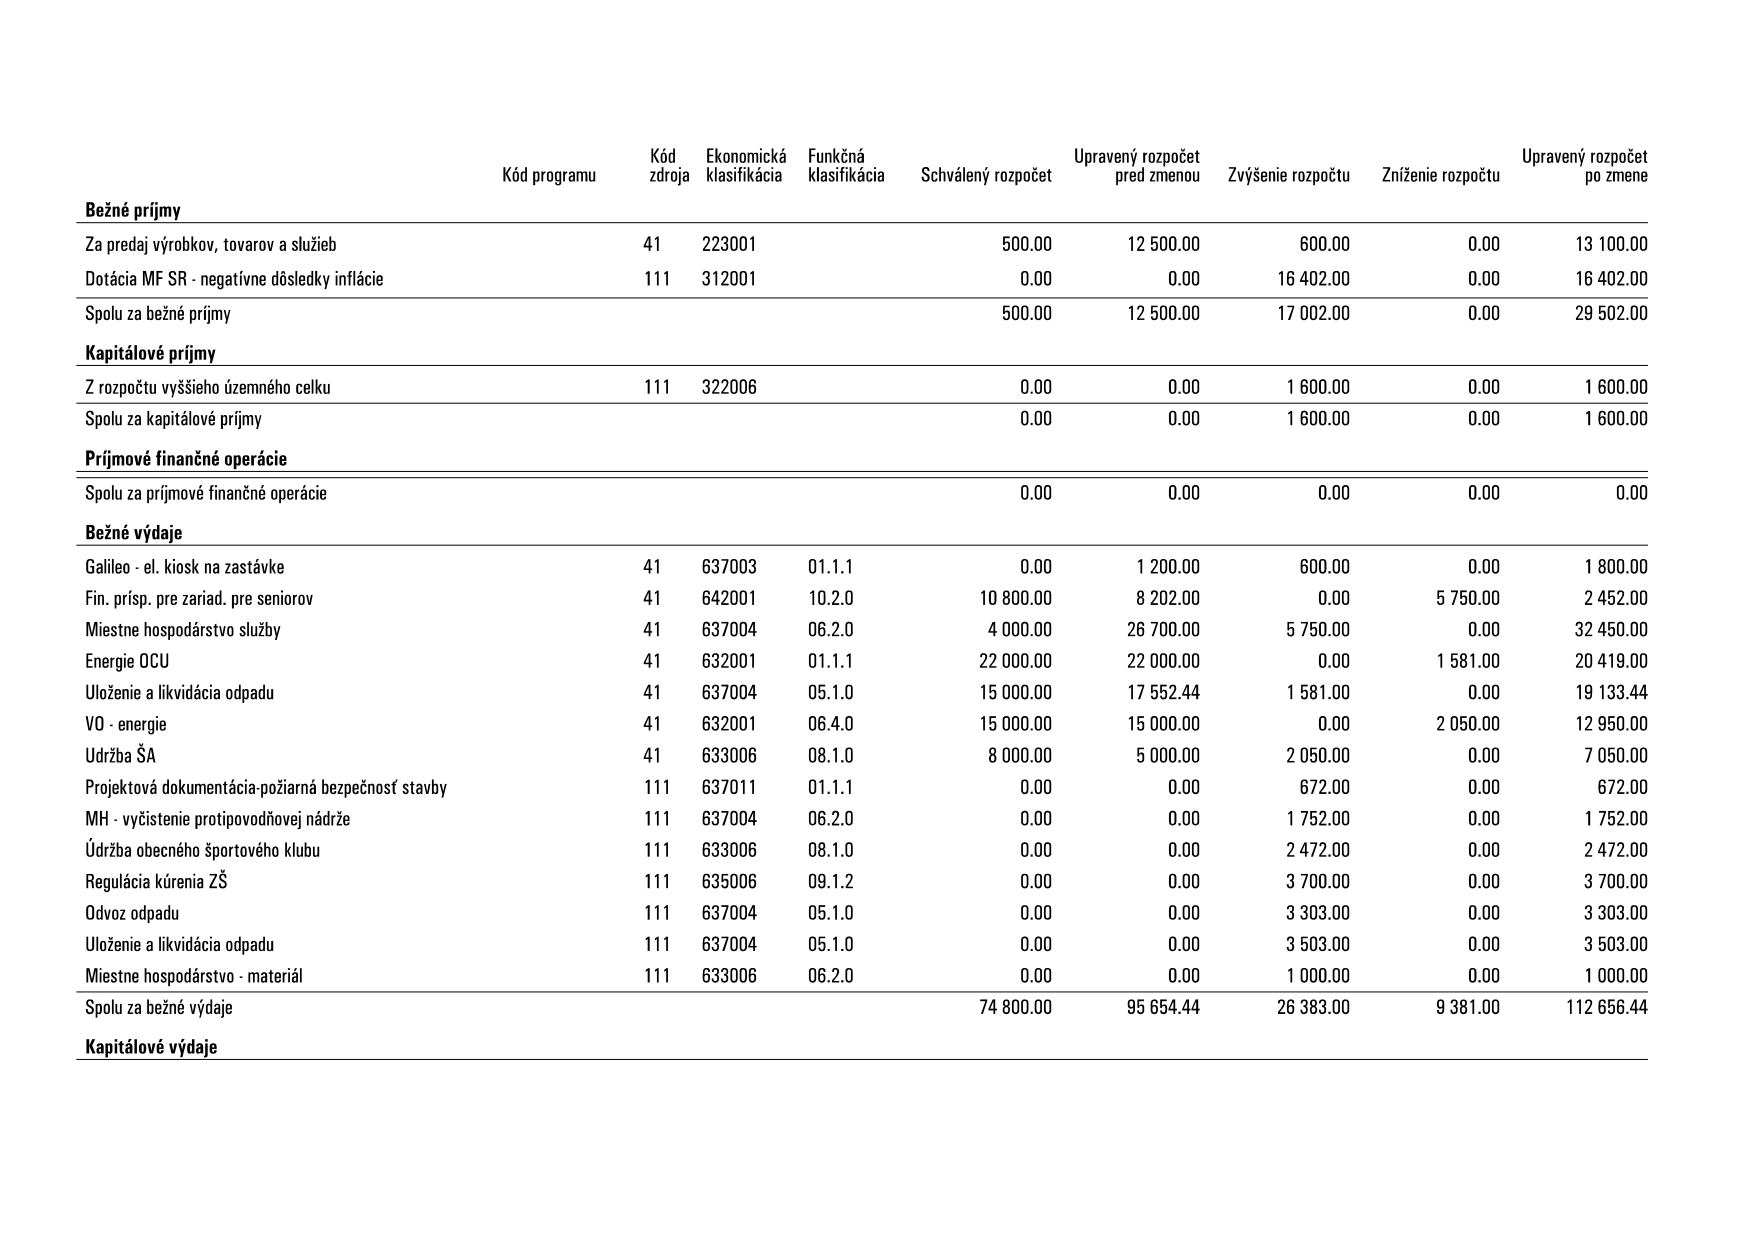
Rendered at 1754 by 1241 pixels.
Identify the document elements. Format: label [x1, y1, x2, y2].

picture [75, 147, 1648, 1060]
